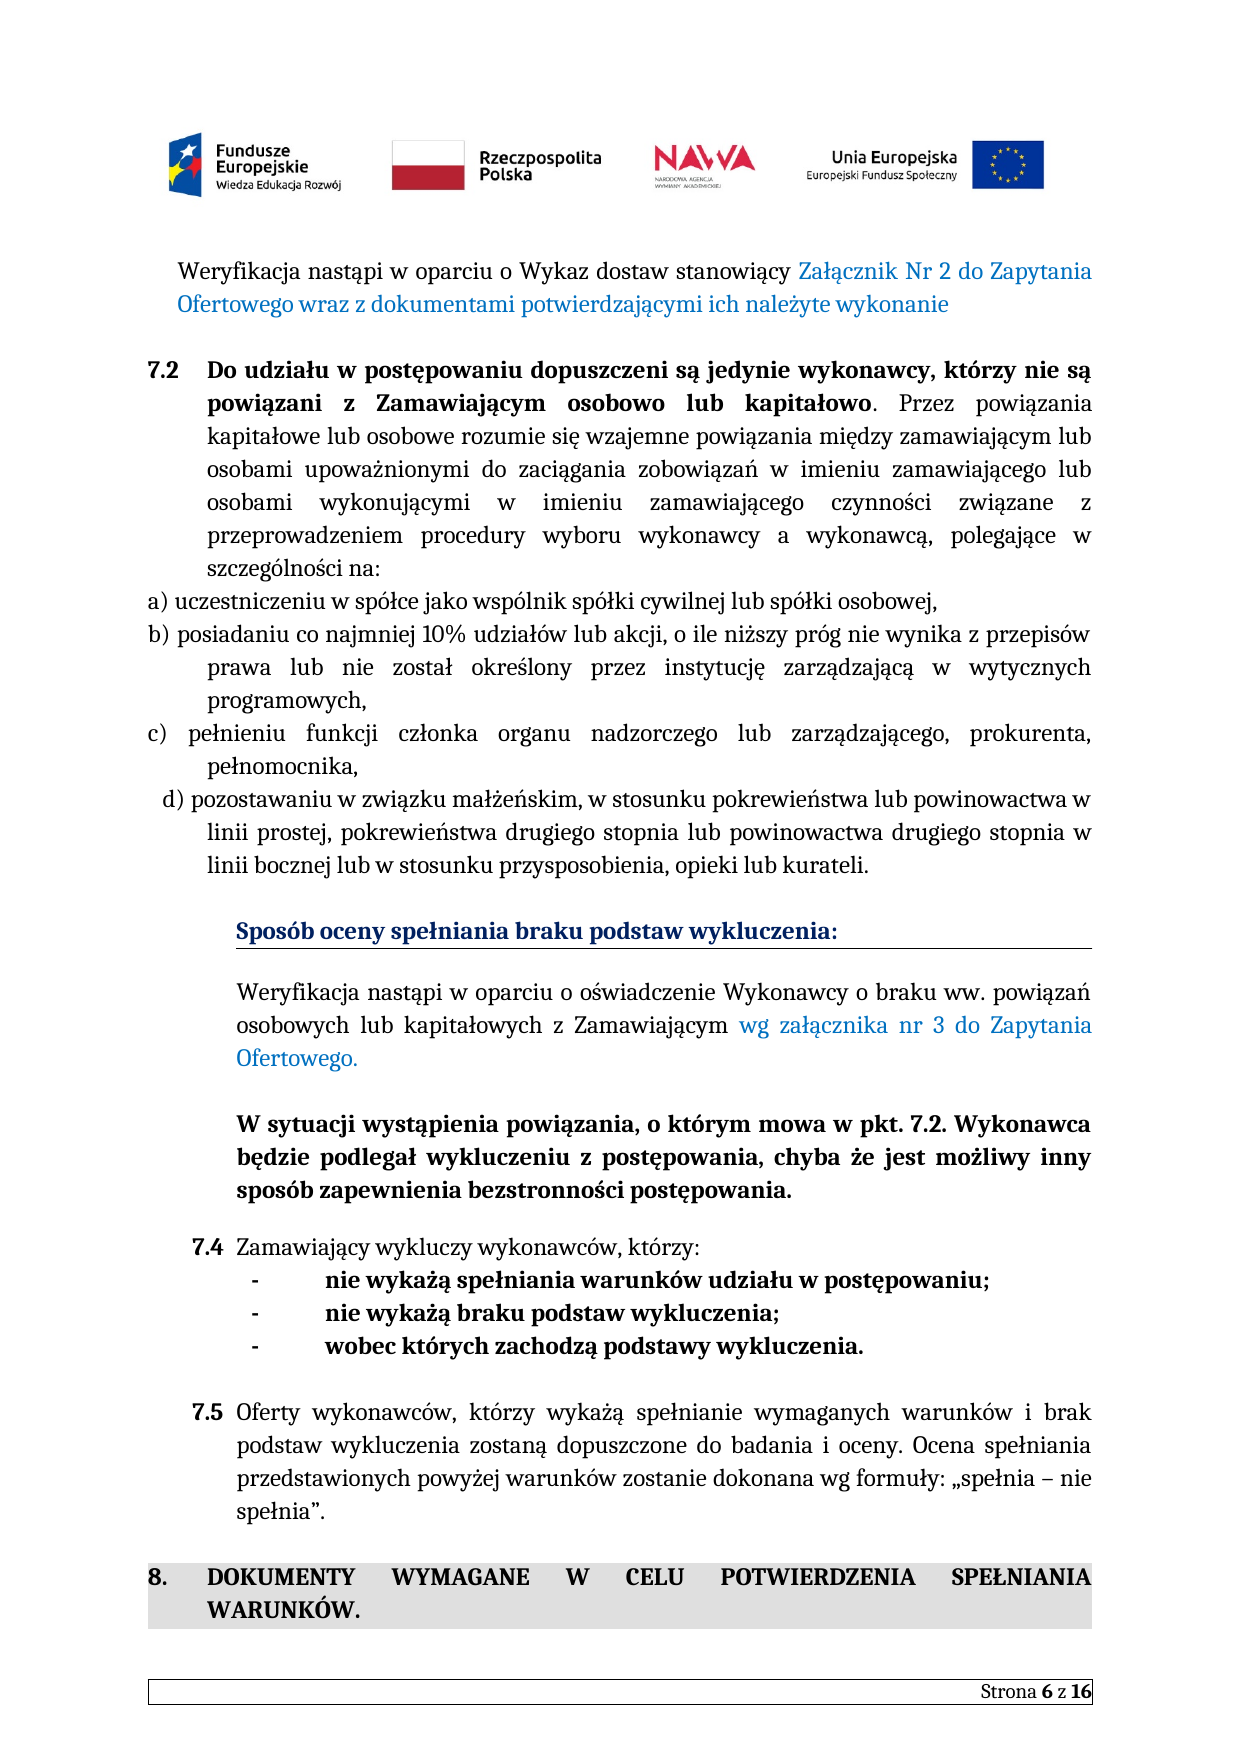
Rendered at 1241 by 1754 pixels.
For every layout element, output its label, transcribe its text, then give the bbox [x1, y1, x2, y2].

picture [147, 104, 1064, 227]
list - nie wykażą spełniania warunków udziału w postępowaniu; [251, 1266, 1092, 1295]
text W sytuacji wystąpienia powiązania, o którym mowa w pkt. 7.2. Wykonawca będzie podlegał wykluczeniu z postępowania, chyba że jest możliwy inny sposób zapewnienia bezstronności postępowania. [236, 1110, 1092, 1205]
list - wobec których zachodzą podstawy wykluczenia. [251, 1332, 1092, 1361]
text 7.2 Do udziału w postępowaniu dopuszczeni są jedynie wykonawcy, którzy nie są powiązani z Zamawiającym osobowo lub kapitałowo. Przez powiązania kapitałowe lub osobowe rozumie się wzajemne powiązania między zamawiającym lub osobami upoważnionymi do zaciągania zobowiązań w imieniu zamawiającego lub osobami wykonującymi w imieniu zamawiającego czynności związane z przeprowadzeniem procedury wyboru wykonawcy a wykonawcą, polegające w szczególności na: [148, 356, 1092, 583]
text Weryfikacja nastąpi w oparciu o oświadczenie Wykonawcy o braku ww. powiązań osobowych lub kapitałowych z Zamawiającym wg załącznika nr 3 do Zapytania Ofertowego. [236, 978, 1092, 1073]
table_header DOKUMENTY WYMAGANE W CELU POTWIERDZENIA SPEŁNIANIA WARUNKÓW. [148, 1563, 1092, 1629]
text Weryfikacja nastąpi w oparciu o Wykaz dostaw stanowiący Załącznik Nr 2 do Zapytania Ofertowego wraz z dokumentami potwierdzającymi ich należyte wykonanie [177, 257, 1092, 318]
list 7.4 Zamawiający wykluczy wykonawców, którzy: [192, 1233, 1092, 1262]
text a) uczestniczeniu w spółce jako wspólnik spółki cywilnej lub spółki osobowej, [148, 587, 1092, 616]
list - nie wykażą braku podstaw wykluczenia; [251, 1299, 1092, 1328]
text d) pozostawaniu w związku małżeńskim, w stosunku pokrewieństwa lub powinowactwa w linii prostej, pokrewieństwa drugiego stopnia lub powinowactwa drugiego stopnia w linii bocznej lub w stosunku przysposobienia, opieki lub kurateli. [162, 785, 1092, 880]
text c) pełnieniu funkcji członka organu nadzorczego lub zarządzającego, prokurenta, pełnomocnika, [148, 719, 1092, 781]
text Sposób oceny spełniania braku podstaw wykluczenia: [236, 917, 1092, 948]
text b) posiadaniu co najmniej 10% udziałów lub akcji, o ile niższy próg nie wynika z przepisów prawa lub nie został określony przez instytucję zarządzającą w wytycznych programowych, [148, 620, 1092, 715]
list 7.5 Oferty wykonawców, którzy wykażą spełnianie wymaganych warunków i brak podstaw wykluczenia zostaną dopuszczone do badania i oceny. Ocena spełniania przedstawionych powyżej warunków zostanie dokonana wg formuły: „spełnia – nie spełnia”. [192, 1398, 1092, 1526]
